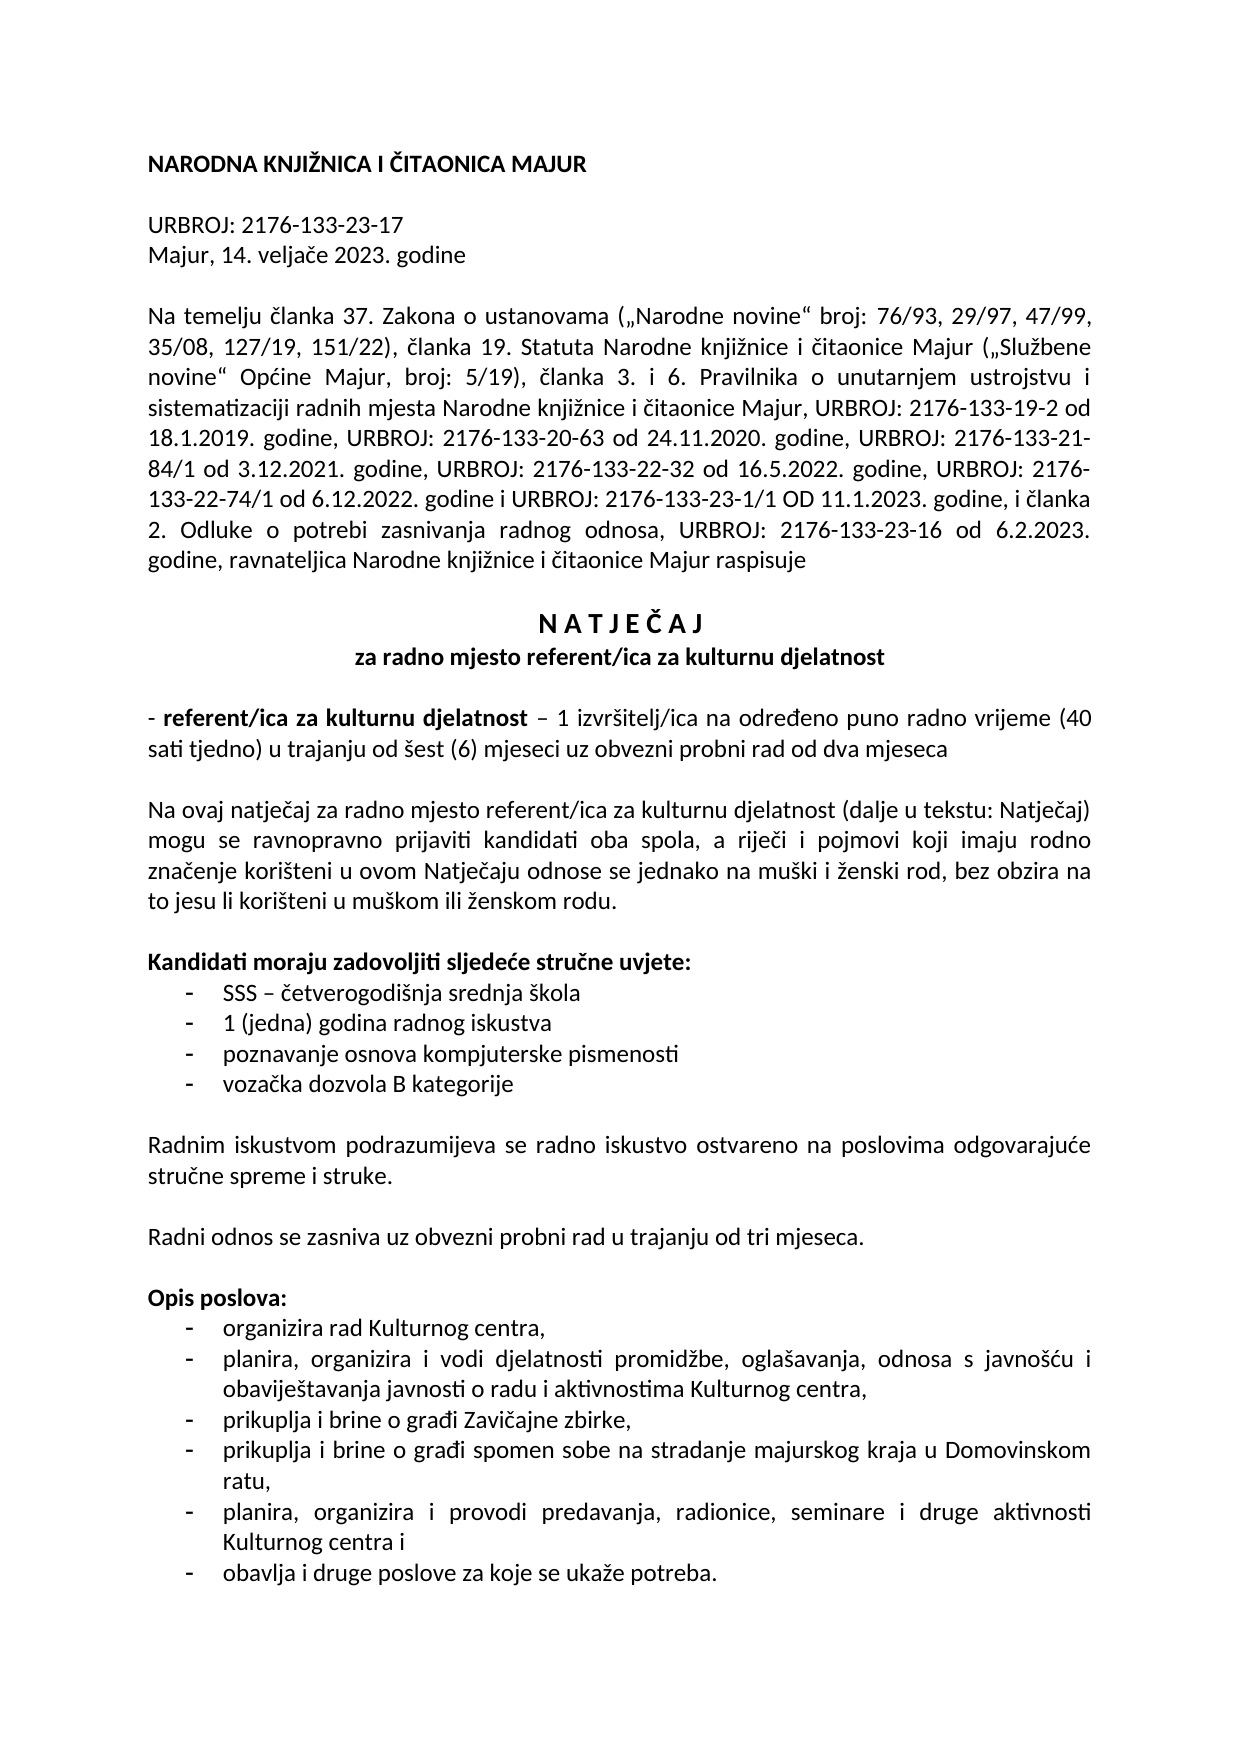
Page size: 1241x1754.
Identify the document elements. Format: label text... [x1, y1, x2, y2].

list prikuplja i brine o građi spomen sobe na stradanje majurskog kraja u Domovinskom ratu, [185, 1435, 1092, 1496]
text Na temelju članka 37. Zakona o ustanovama („Narodne novine“ broj: 76/93, 29/97, 47/99, 35/08, 127/19, 151/22), članka 19. Statuta Narodne knjižnice i čitaonice Majur („Službene novine“ Općine Majur, broj: 5/19), članka 3. i 6. Pravilnika o unutarnjem ustrojstvu i sistematizaciji radnih mjesta Narodne knjižnice i čitaonice Majur, URBROJ: 2176-133-19-2 od 18.1.2019. godine, URBROJ: 2176-133-20-63 od 24.11.2020. godine, URBROJ: 2176-133-21-84/1 od 3.12.2021. godine, URBROJ: 2176-133-22-32 od 16.5.2022. godine, URBROJ: 2176-133-22-74/1 od 6.12.2022. godine i URBROJ: 2176-133-23-1/1 OD 11.1.2023. godine, i članka 2. Odluke o potrebi zasnivanja radnog odnosa, URBROJ: 2176-133-23-16 od 6.2.2023. godine, ravnateljica Narodne knjižnice i čitaonice Majur raspisuje [148, 300, 1092, 575]
list prikuplja i brine o građi Zavičajne zbirke, [185, 1404, 1092, 1435]
list SSS – četverogodišnja srednja škola [185, 977, 1092, 1007]
text Radnim iskustvom podrazumijeva se radno iskustvo ostvareno na poslovima odgovarajuće stručne spreme i struke. [148, 1129, 1092, 1191]
list vozačka dozvola B kategorije [185, 1068, 1092, 1099]
text Na ovaj natječaj za radno mjesto referent/ica za kulturnu djelatnost (dalje u tekstu: Natječaj) mogu se ravnopravno prijaviti kandidati oba spola, a riječi i pojmovi koji imaju rodno značenje korišteni u ovom Natječaju odnose se jednako na muški i ženski rod, bez obzira na to jesu li korišteni u muškom ili ženskom rodu. [148, 794, 1092, 916]
list organizira rad Kulturnog centra, [185, 1313, 1092, 1343]
list poznavanje osnova kompjuterske pismenosti [185, 1038, 1092, 1068]
text N A T J E Č A J [148, 606, 1092, 641]
list 1 (jedna) godina radnog iskustva [185, 1007, 1092, 1038]
text za radno mjesto referent/ica za kulturnu djelatnost [148, 641, 1092, 672]
text URBROJ: 2176-133-23-17 [148, 209, 1092, 239]
list obavlja i druge poslove za koje se ukaže potreba. [185, 1557, 1092, 1587]
text NARODNA KNJIŽNICA I ČITAONICA MAJUR [148, 148, 1092, 178]
text - referent/ica za kulturnu djelatnost – 1 izvršitelj/ica na određeno puno radno vrijeme (40 sati tjedno) u trajanju od šest (6) mjeseci uz obvezni probni rad od dva mjeseca [148, 702, 1092, 763]
list planira, organizira i vodi djelatnosti promidžbe, oglašavanja, odnosa s javnošću i obaviještavanja javnosti o radu i aktivnostima Kulturnog centra, [185, 1343, 1092, 1404]
text Kandidati moraju zadovoljiti sljedeće stručne uvjete: [148, 946, 1092, 977]
text Radni odnos se zasniva uz obvezni probni rad u trajanju od tri mjeseca. [148, 1221, 1092, 1252]
text Opis poslova: [148, 1282, 1092, 1313]
text Majur, 14. veljače 2023. godine [148, 239, 1092, 270]
list planira, organizira i provodi predavanja, radionice, seminare i druge aktivnosti Kulturnog centra i [185, 1496, 1092, 1557]
